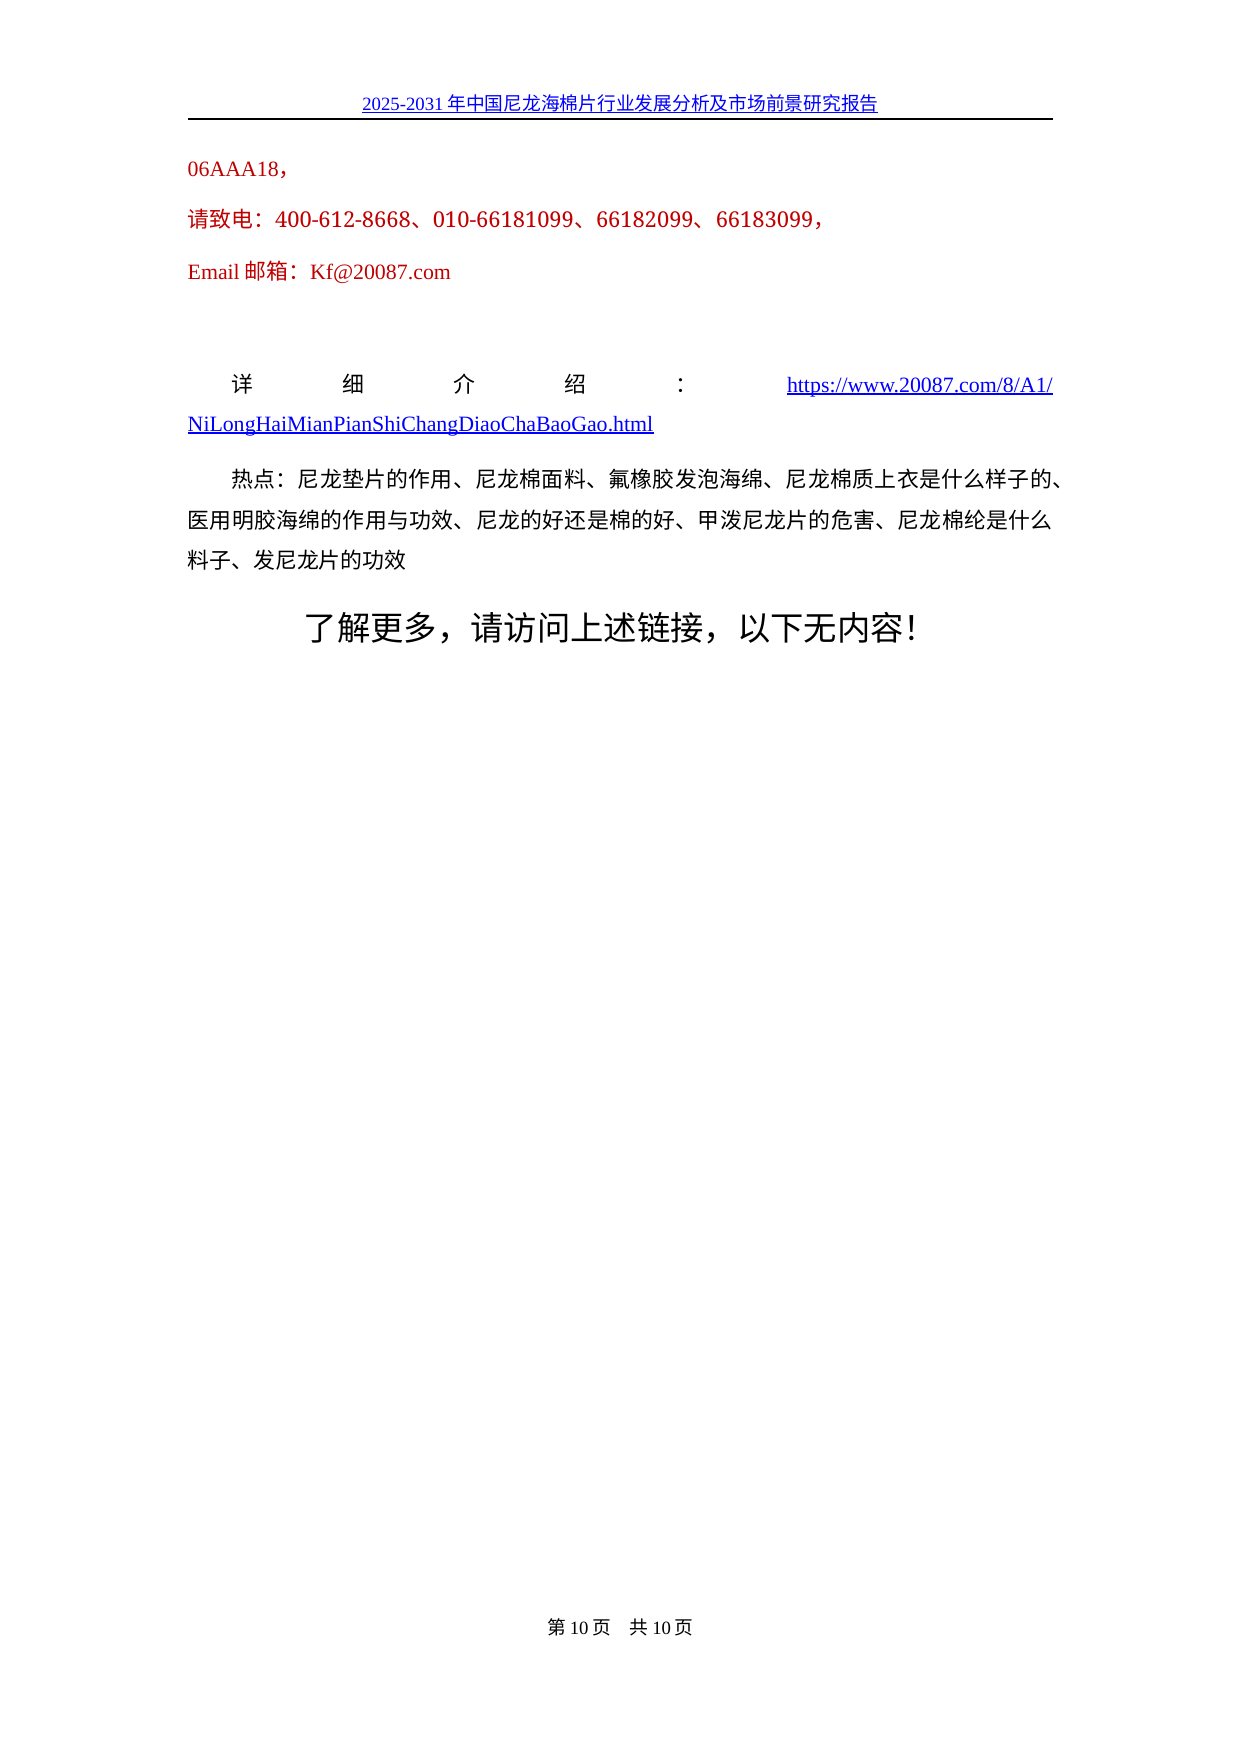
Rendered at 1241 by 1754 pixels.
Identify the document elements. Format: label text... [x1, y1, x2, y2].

text 热点：尼龙垫片的作用、尼龙棉面料、氟橡胶发泡海绵、尼龙棉质上衣是什么样子的、医用明胶海绵的作用与功效、尼龙的好还是棉的好、甲泼尼龙片的危害、尼龙棉纶是什么料子、发尼龙片的功效 [187, 462, 1053, 576]
text 请致电：400-612-8668、010-66181099、66182099、66183099， [187, 202, 1053, 234]
text 详细介绍：https://www.20087.com/8/A1/NiLongHaiMianPianShiChangDiaoChaBaoGao.html [187, 366, 1053, 439]
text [187, 150, 1053, 183]
text Email邮箱：Kf@20087.com [187, 253, 1053, 286]
title 了解更多，请访问上述链接，以下无内容！ [187, 593, 1053, 658]
